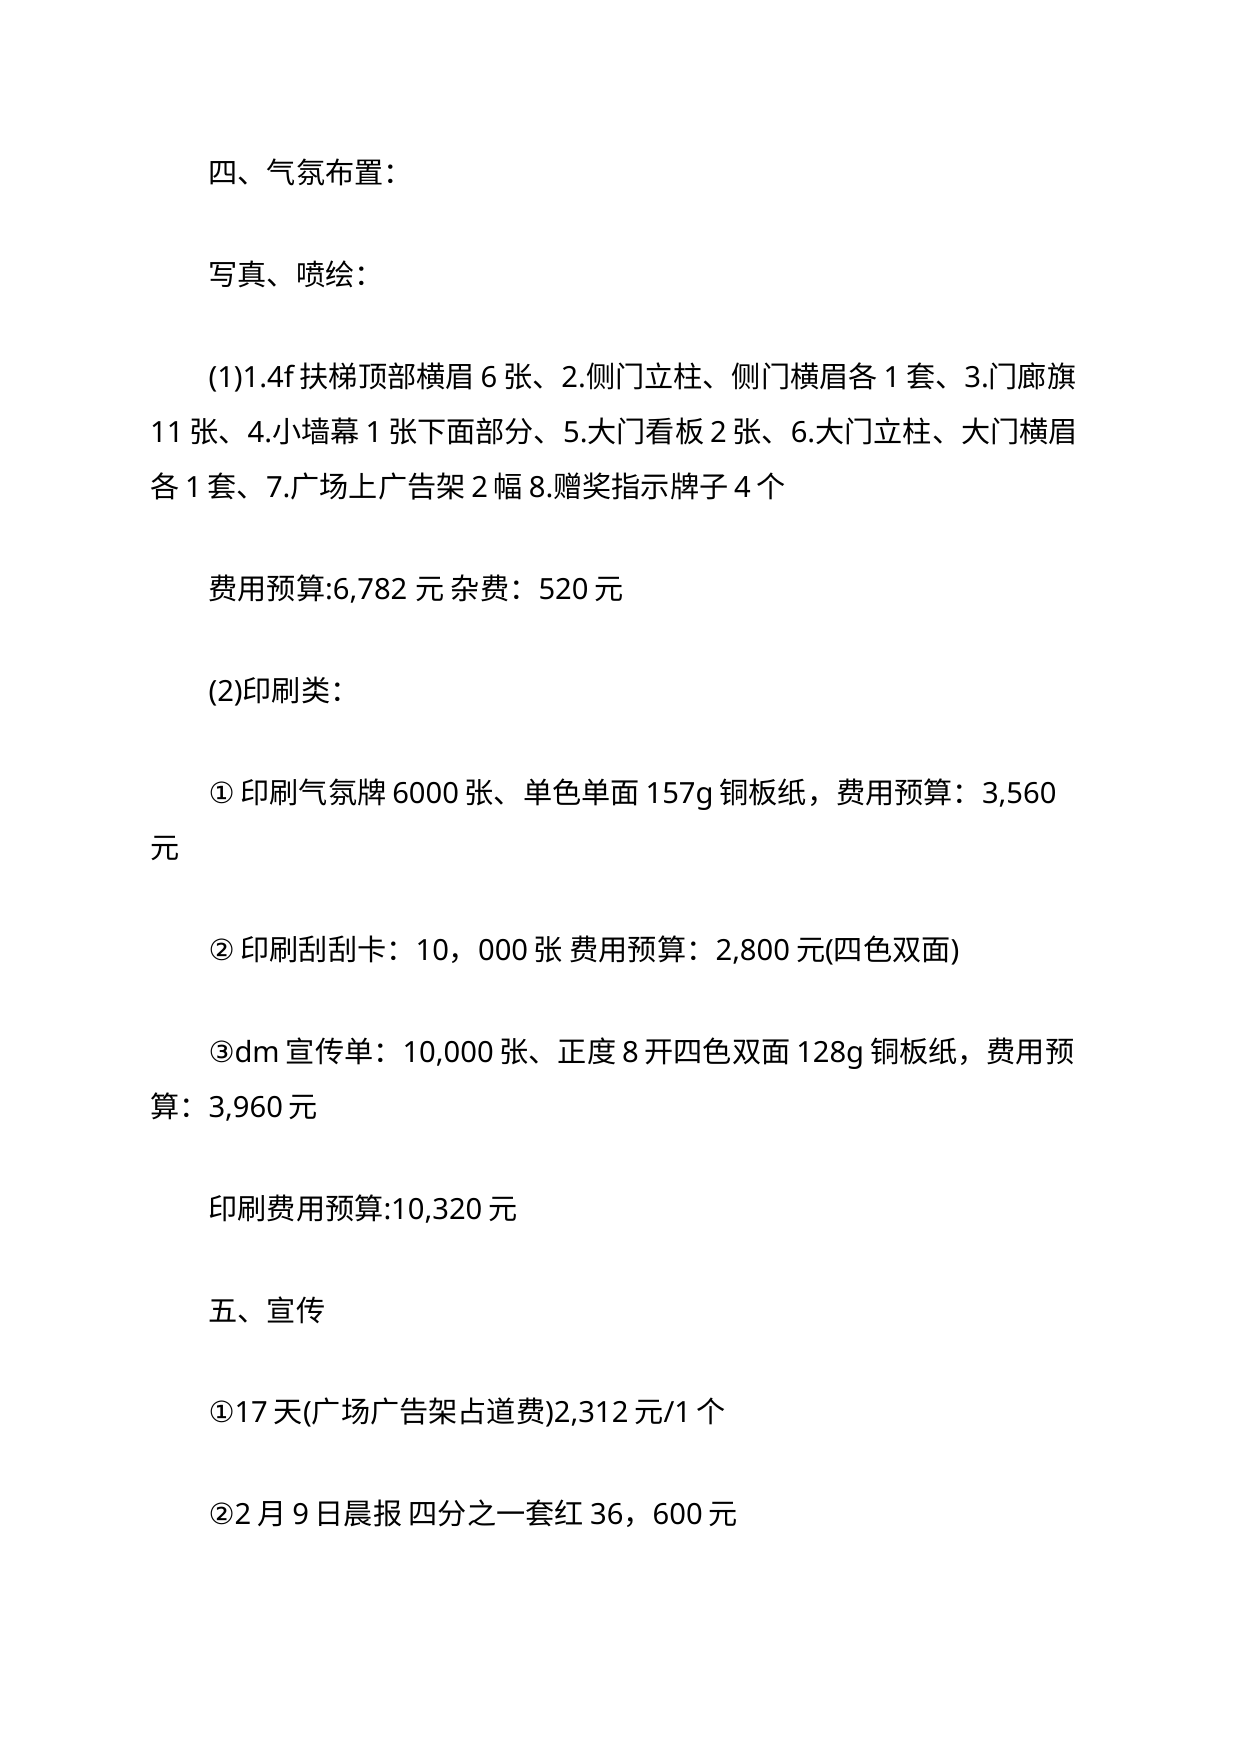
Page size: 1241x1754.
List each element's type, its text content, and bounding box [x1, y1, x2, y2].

text (2)印刷类： [150, 667, 1090, 710]
text ①印刷气氛牌6000张、单色单面157g铜板纸，费用预算：3,560元 [150, 769, 1090, 867]
text 四、气氛布置： [150, 150, 1090, 192]
text ③dm宣传单：10,000张、正度8开四色双面128g铜板纸，费用预算：3,960元 [150, 1028, 1090, 1126]
text 写真、喷绘： [150, 252, 1090, 294]
text ②2月9日晨报 四分之一套红 36，600元 [150, 1491, 1090, 1533]
text 费用预算:6,782 元 杂费：520元 [150, 566, 1090, 608]
text 印刷费用预算:10,320元 [150, 1185, 1090, 1228]
text 五、宣传 [150, 1287, 1090, 1329]
text ①17天(广场广告架占道费)2,312元/1个 [150, 1389, 1090, 1431]
text ②印刷刮刮卡：10，000张 费用预算：2,800元(四色双面) [150, 926, 1090, 969]
text (1)1.4f扶梯顶部横眉6张、2.侧门立柱、侧门横眉各1套、3.门廊旗11张、4.小墙幕1张下面部分、5.大门看板2张、6.大门立柱、大门横眉各1套、7.广场上广告架2幅8.赠奖指示牌子4个 [150, 353, 1090, 506]
